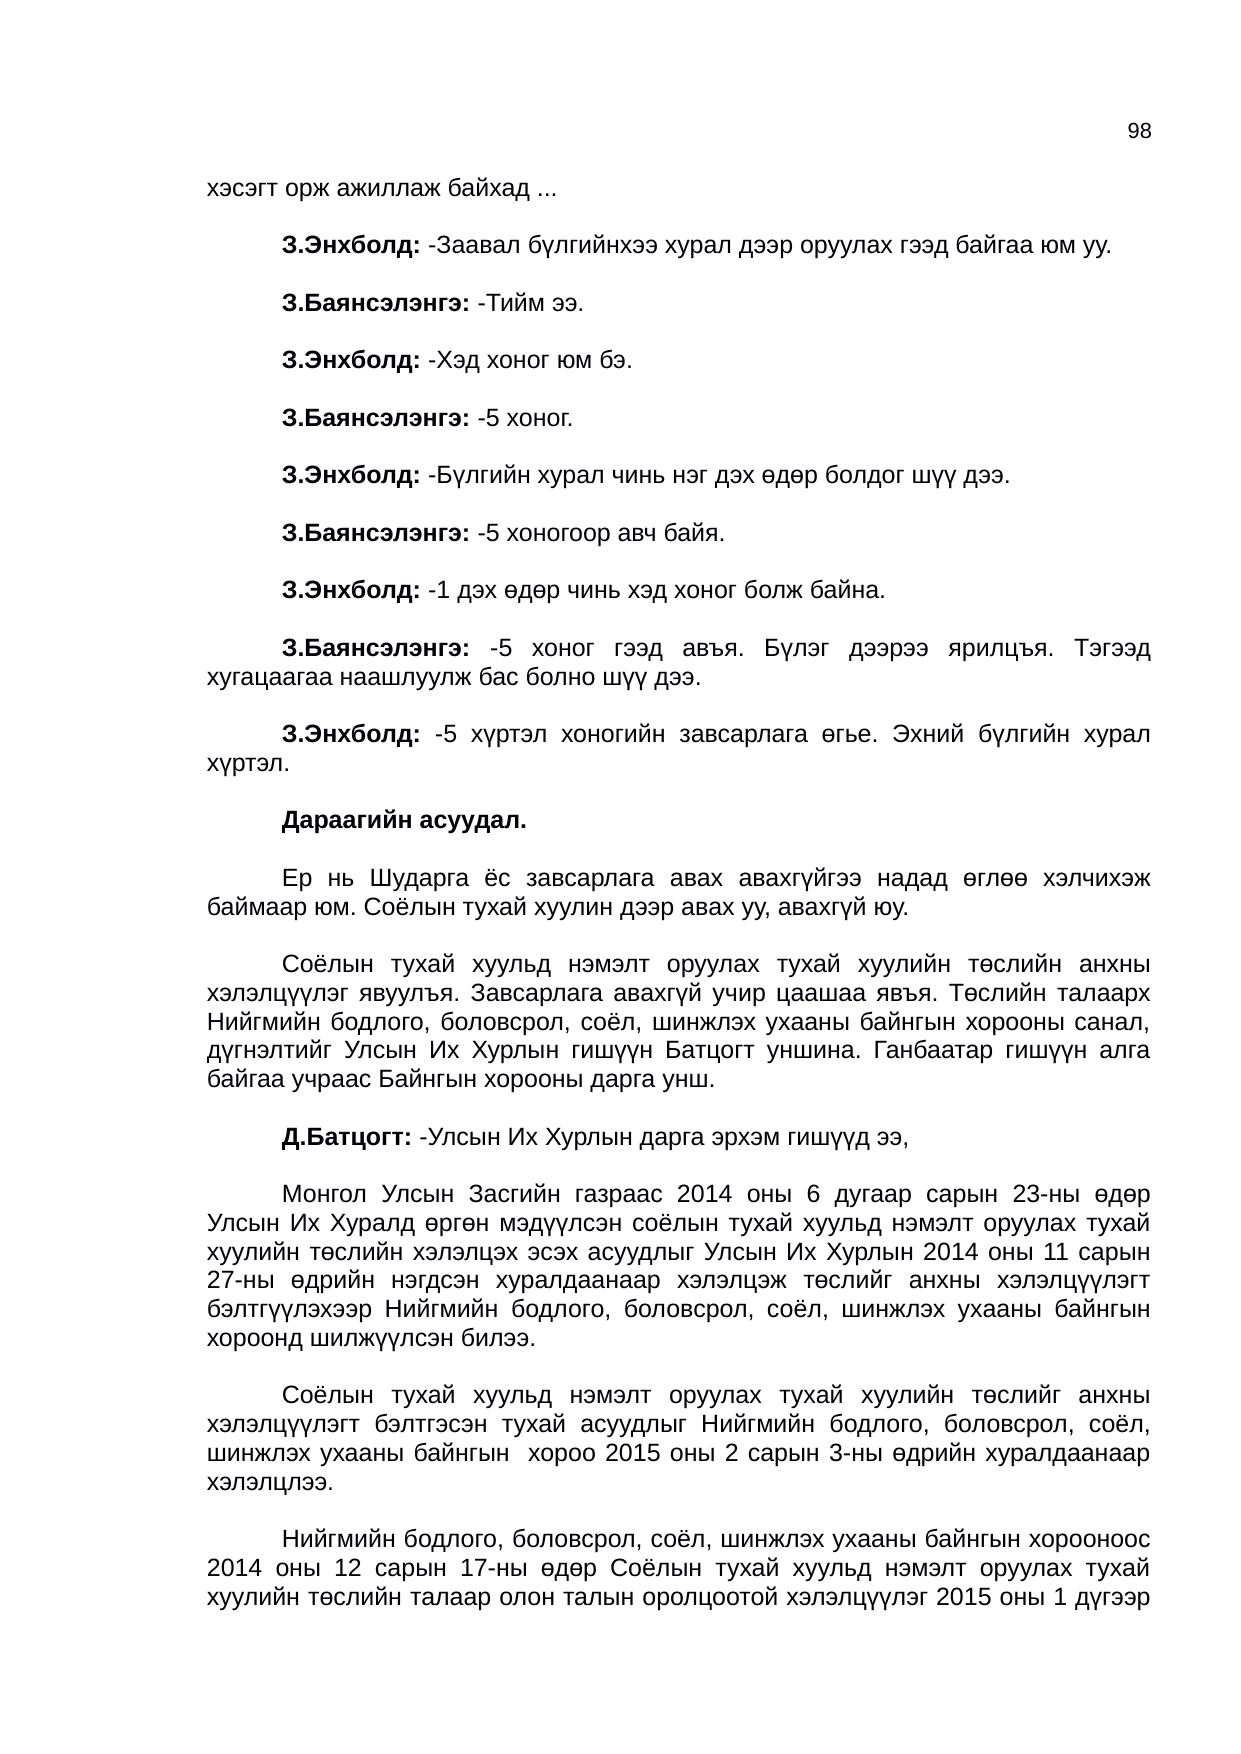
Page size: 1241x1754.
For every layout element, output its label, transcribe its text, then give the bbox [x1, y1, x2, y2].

text З.Баянсэлэнгэ: -Тийм ээ. [207, 288, 1152, 317]
text З.Энхболд: -Хэд хоног юм бэ. [207, 345, 1152, 374]
text Ер нь Шударга ёс завсарлага авах авахгүйгээ надад өглөө хэлчихэж баймаар юм. Соёлын тухай хуулин дээр авах уу, авахгүй юу. [207, 863, 1152, 920]
text З.Энхболд: -Бүлгийн хурал чинь нэг дэх өдөр болдог шүү дээ. [207, 460, 1152, 489]
text Соёлын тухай хуульд нэмэлт оруулах тухай хуулийн төслийг анхны хэлэлцүүлэгт бэлтгэсэн тухай асуудлыг Нийгмийн бодлого, боловсрол, соёл, шинжлэх ухааны байнгын хороо 2015 оны 2 сарын 3-ны өдрийн хуралдаанаар хэлэлцлээ. [207, 1380, 1152, 1495]
text З.Баянсэлэнгэ: -5 хоног. [207, 403, 1152, 432]
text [207, 173, 1152, 202]
text Монгол Улсын Засгийн газраас 2014 оны 6 дугаар сарын 23-ны өдөр Улсын Их Хуралд өргөн мэдүүлсэн соёлын тухай хуульд нэмэлт оруулах тухай хуулийн төслийн хэлэлцэх эсэх асуудлыг Улсын Их Хурлын 2014 оны 11 сарын 27-ны өдрийн нэгдсэн хуралдаанаар хэлэлцэж төслийг анхны хэлэлцүүлэгт бэлтгүүлэхээр Нийгмийн бодлого, боловсрол, соёл, шинжлэх ухааны байнгын хороонд шилжүүлсэн билээ. [207, 1179, 1152, 1352]
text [207, 1524, 1152, 1610]
text З.Баянсэлэнгэ: -5 хоногоор авч байя. [207, 518, 1152, 547]
text Д.Батцогт: -Улсын Их Хурлын дарга эрхэм гишүүд ээ, [207, 1122, 1152, 1150]
text З.Энхболд: -Заавал бүлгийнхээ хурал дээр оруулах гээд байгаа юм уу. [207, 230, 1152, 259]
text З.Энхболд: -5 хүртэл хоногийн завсарлага өгье. Эхний бүлгийн хурал хүртэл. [207, 719, 1152, 777]
text З.Баянсэлэнгэ: -5 хоног гээд авъя. Бүлэг дээрээ ярилцъя. Тэгээд хугацаагаа наашлуулж бас болно шүү дээ. [207, 633, 1152, 690]
text З.Энхболд: -1 дэх өдөр чинь хэд хоног болж байна. [207, 575, 1152, 604]
text Дараагийн асуудал. [207, 805, 1152, 834]
text Соёлын тухай хуульд нэмэлт оруулах тухай хуулийн төслийн анхны хэлэлцүүлэг явуулъя. Завсарлага авахгүй учир цаашаа явъя. Төслийн талаарх Нийгмийн бодлого, боловсрол, соёл, шинжлэх ухааны байнгын хорооны санал, дүгнэлтийг Улсын Их Хурлын гишүүн Батцогт уншина. Ганбаатар гишүүн алга байгаа учраас Байнгын хорооны дарга унш. [207, 949, 1152, 1093]
